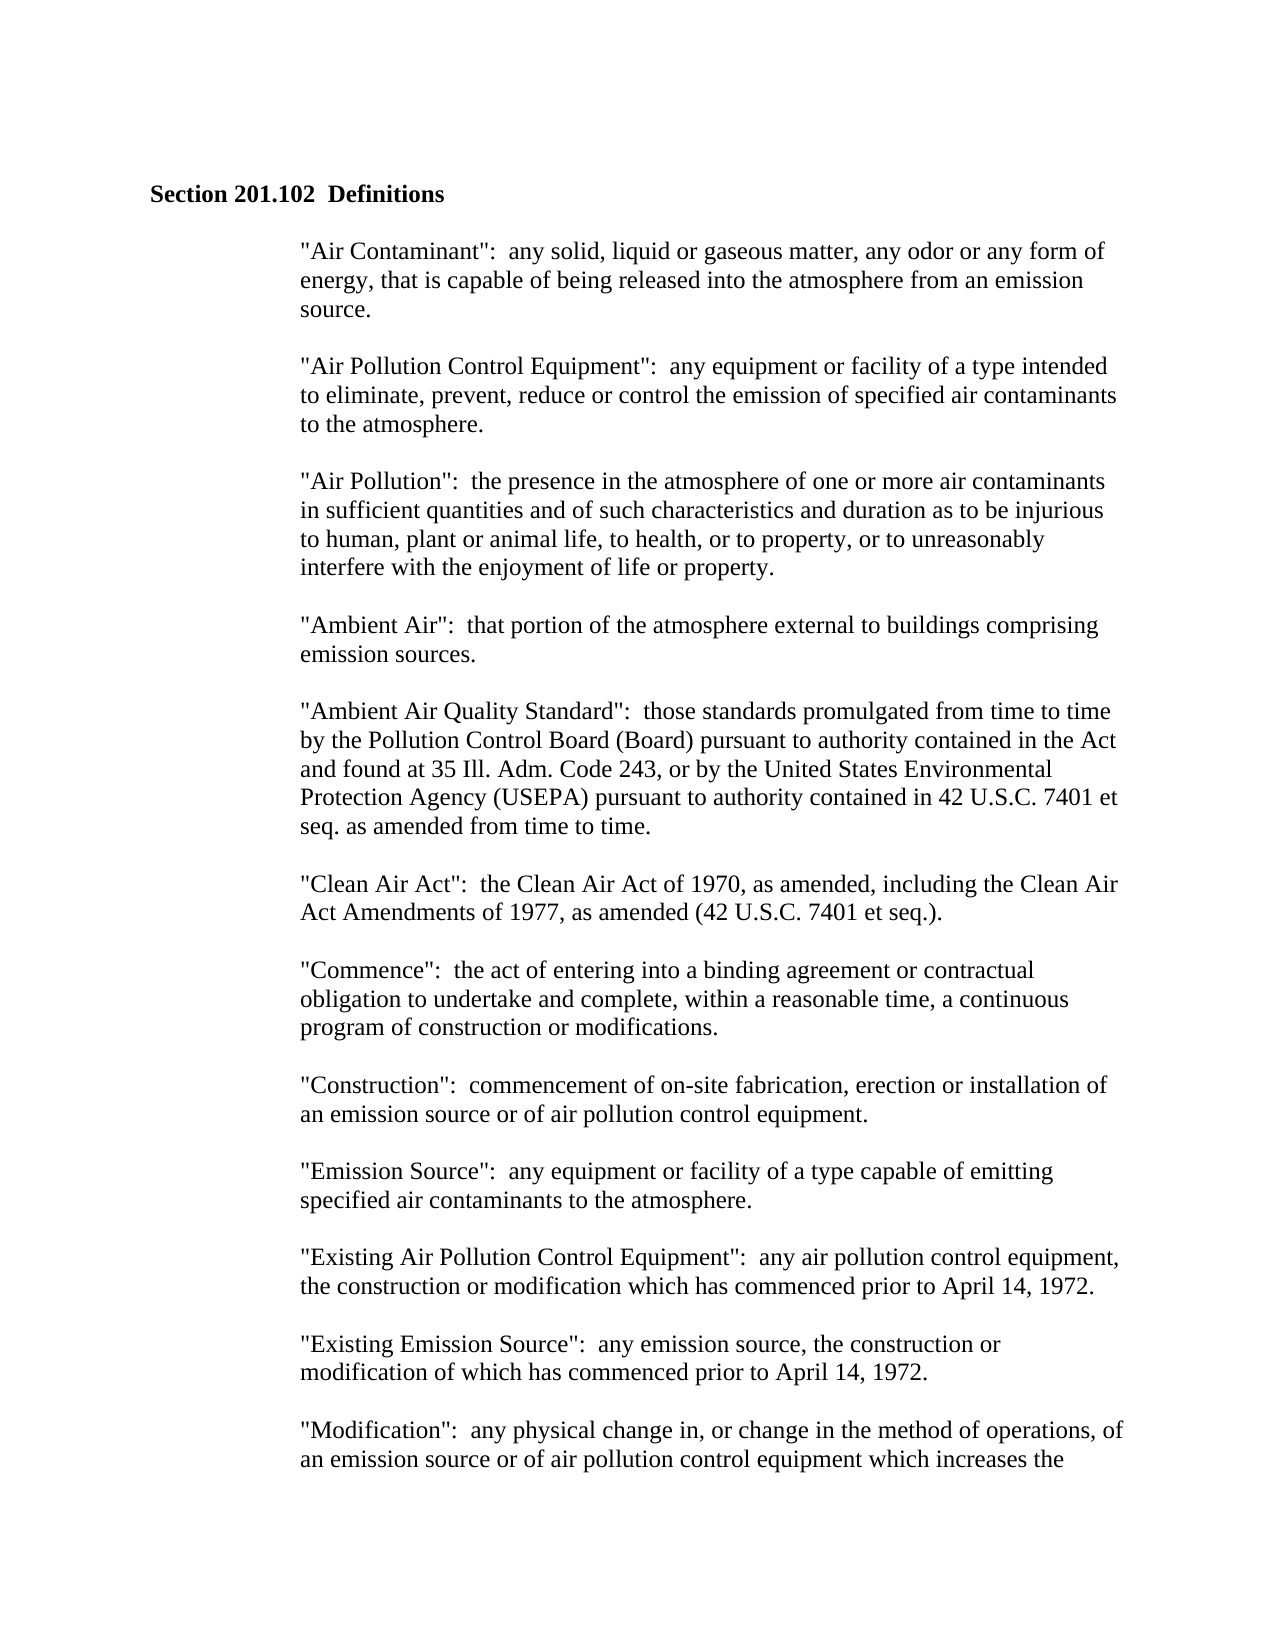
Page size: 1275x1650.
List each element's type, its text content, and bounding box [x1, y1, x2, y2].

text "Existing Emission Source": any emission source, the construction or modification of which has commenced prior to April 14, 1972. [300, 1329, 1125, 1386]
text "Commence": the act of entering into a binding agreement or contractual obligation to undertake and complete, within a reasonable time, a continuous program of construction or modifications. [300, 955, 1125, 1041]
text "Air Contaminant": any solid, liquid or gaseous matter, any odor or any form of energy, that is capable of being released into the atmosphere from an emission source. [300, 236, 1125, 322]
text "Clean Air Act": the Clean Air Act of 1970, as amended, including the Clean Air Act Amendments of 1977, as amended (42 U.S.C. 7401 et seq.). [300, 869, 1125, 926]
text "Ambient Air Quality Standard": those standards promulgated from time to time by the Pollution Control Board (Board) pursuant to authority contained in the Act and found at 35 Ill. Adm. Code 243, or by the United States Environmental Protection Agency (USEPA) pursuant to authority contained in 42 U.S.C. 7401 et seq. as amended from time to time. [300, 696, 1125, 840]
text Section 201.102 Definitions [150, 179, 1125, 207]
text "Air Pollution Control Equipment": any equipment or facility of a type intended to eliminate, prevent, reduce or control the emission of specified air contaminants to the atmosphere. [300, 351, 1125, 437]
text "Existing Air Pollution Control Equipment": any air pollution control equipment, the construction or modification which has commenced prior to April 14, 1972. [300, 1242, 1125, 1300]
text "Air Pollution": the presence in the atmosphere of one or more air contaminants in sufficient quantities and of such characteristics and duration as to be injurious to human, plant or animal life, to health, or to property, or to unreasonably interfere with the enjoyment of life or property. [300, 466, 1125, 581]
text "Construction": commencement of on-site fabrication, erection or installation of an emission source or of air pollution control equipment. [300, 1070, 1125, 1127]
text "Ambient Air": that portion of the atmosphere external to buildings comprising emission sources. [300, 610, 1125, 667]
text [300, 1415, 1125, 1472]
text "Emission Source": any equipment or facility of a type capable of emitting specified air contaminants to the atmosphere. [300, 1156, 1125, 1214]
